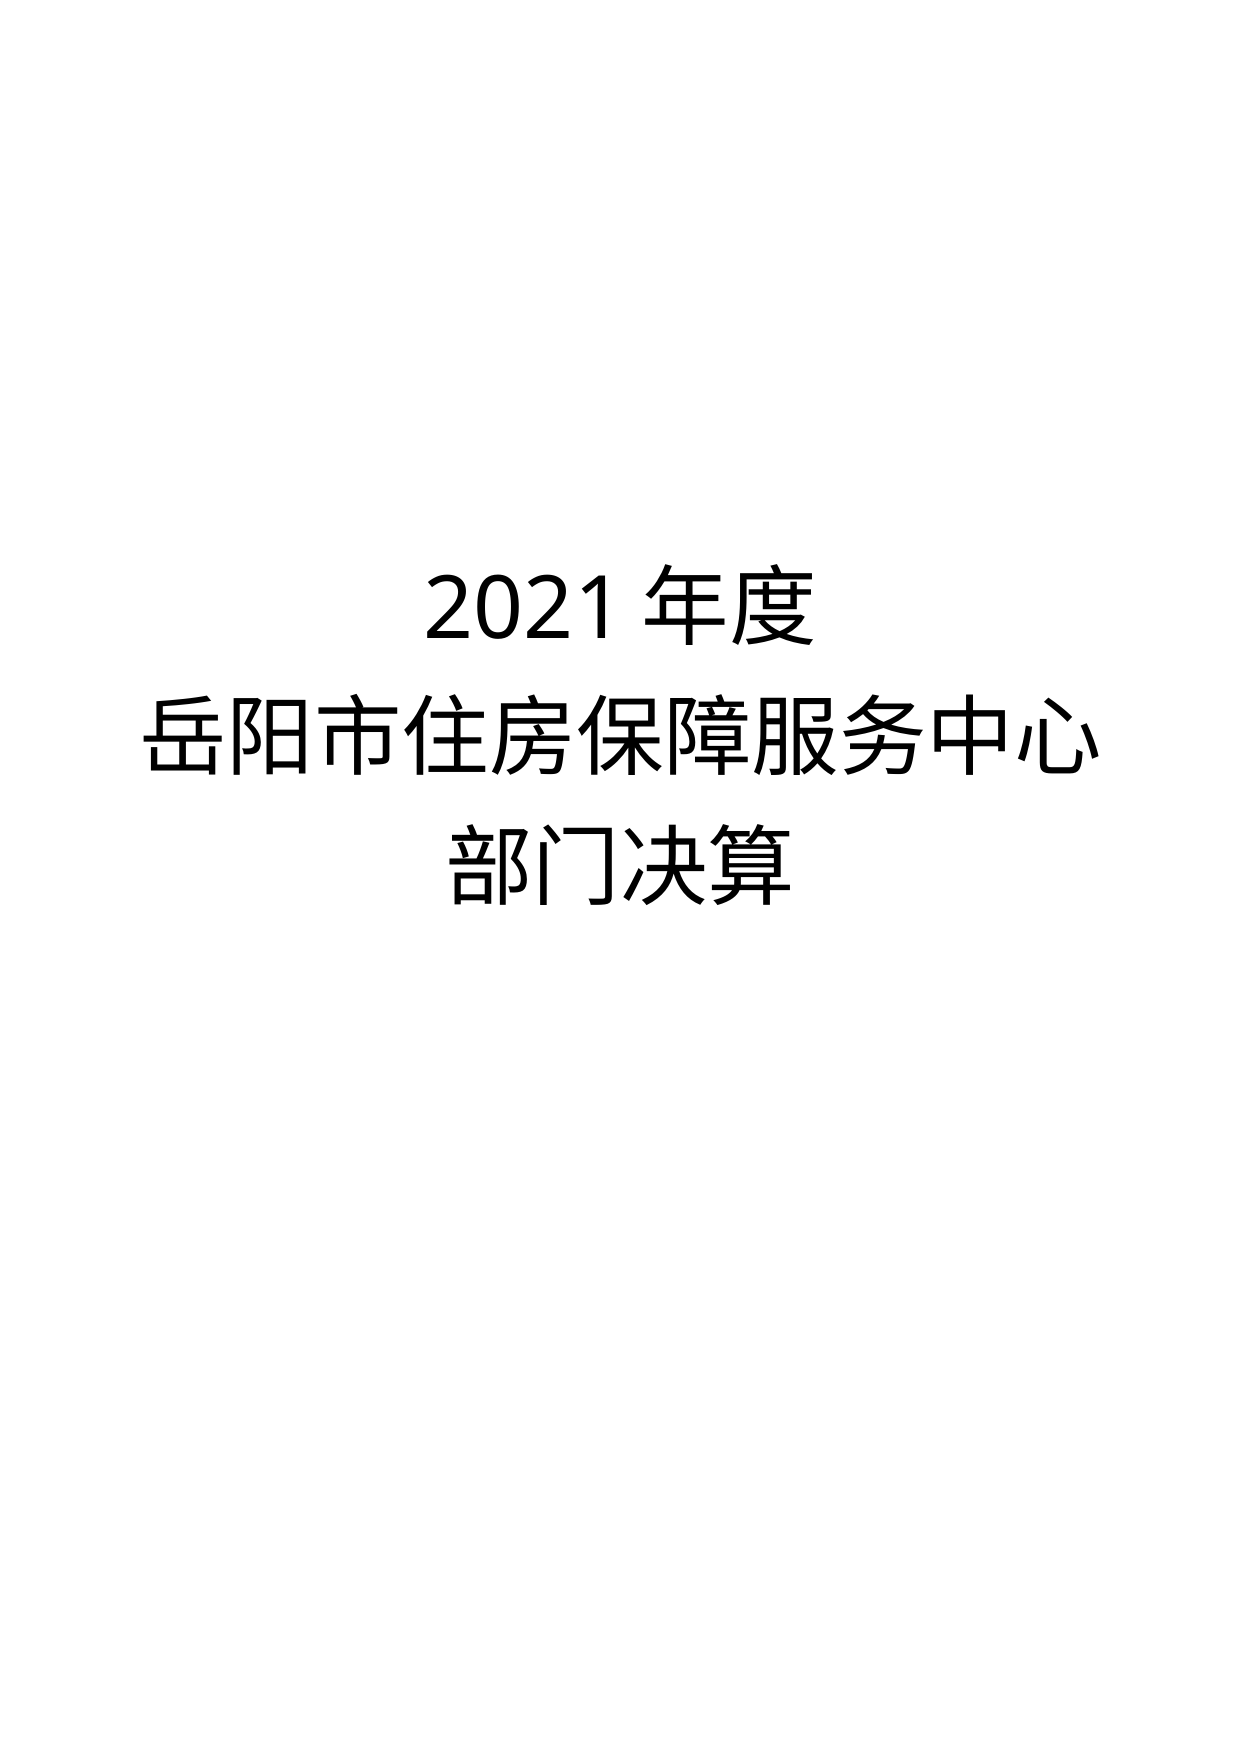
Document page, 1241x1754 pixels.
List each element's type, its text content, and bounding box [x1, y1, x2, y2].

text 2021年度 [75, 536, 1165, 666]
text 部门决算 [75, 796, 1165, 926]
text 岳阳市住房保障服务中心 [75, 666, 1165, 796]
